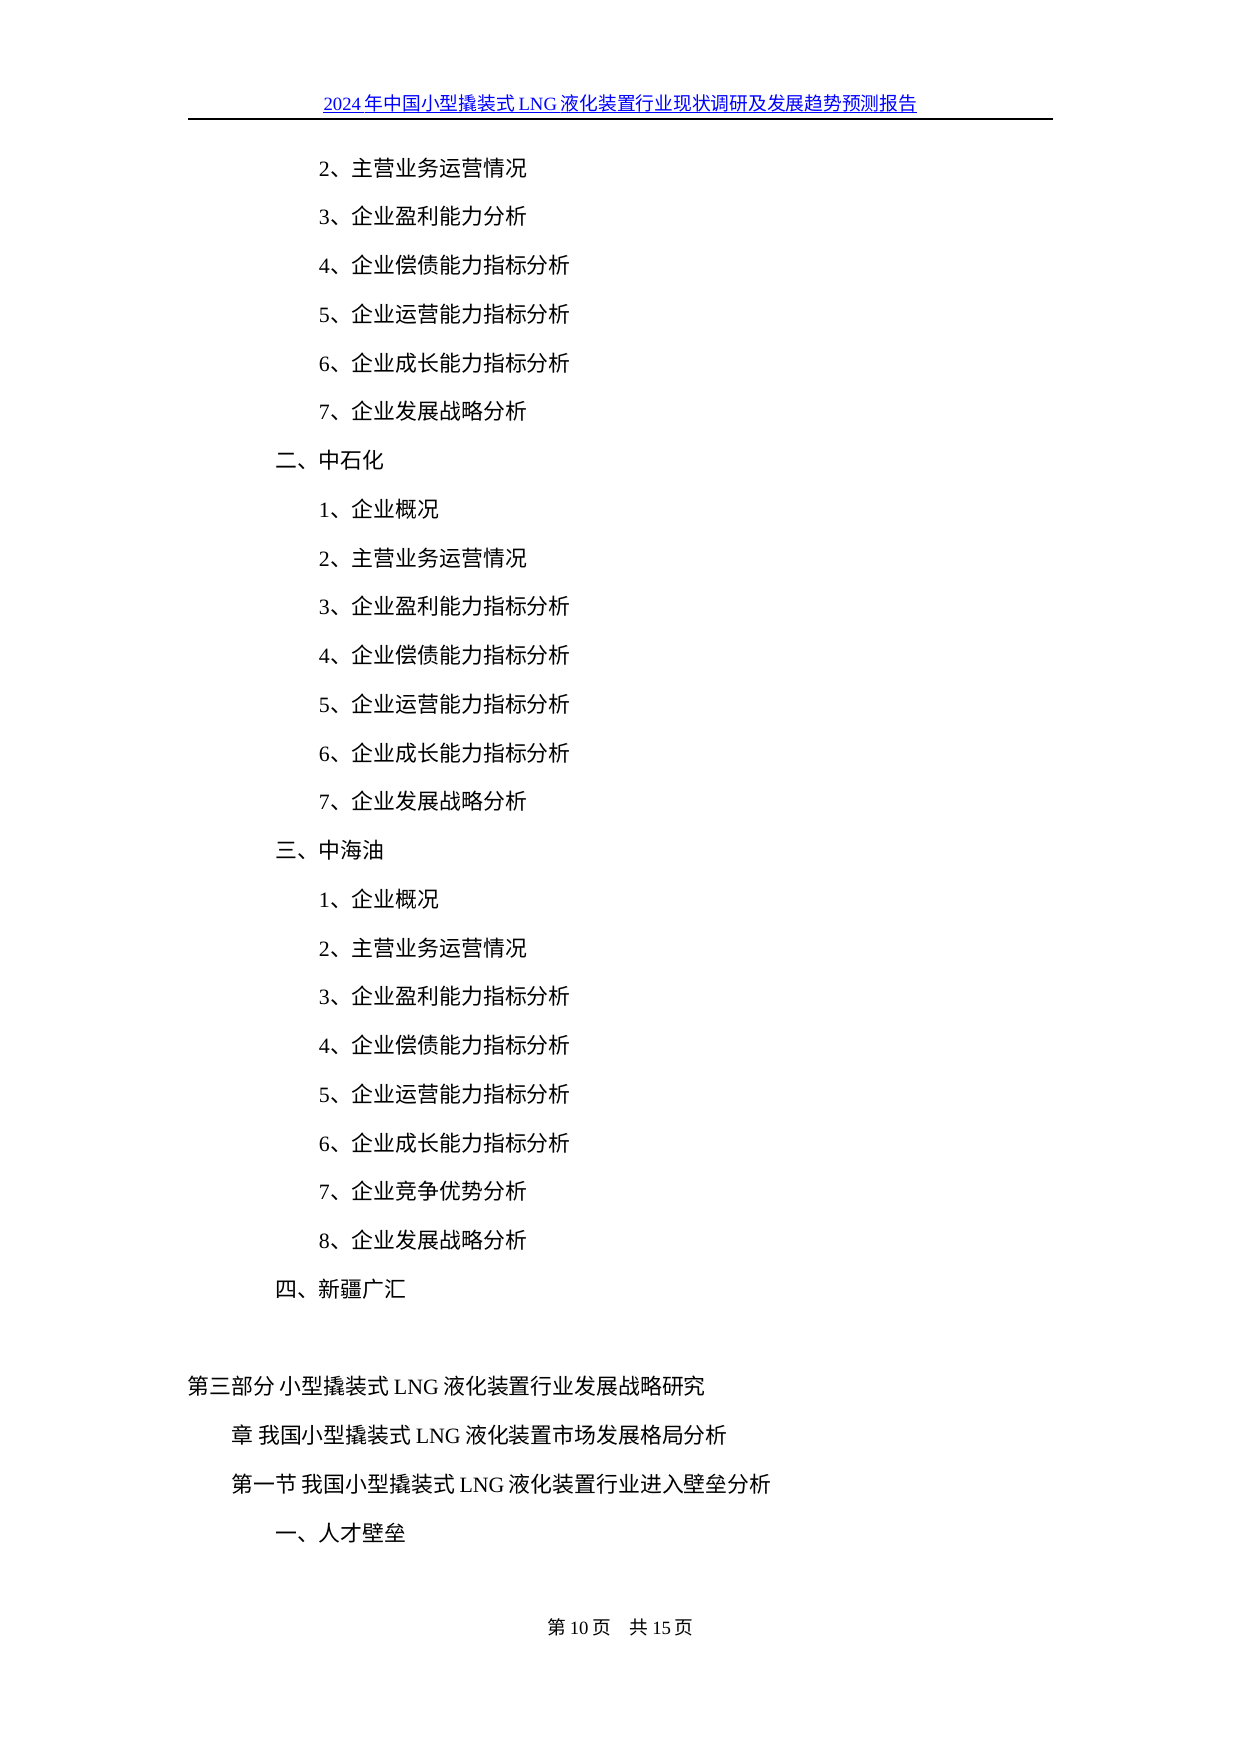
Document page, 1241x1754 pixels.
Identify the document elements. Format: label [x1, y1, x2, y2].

text [187, 150, 1053, 1548]
